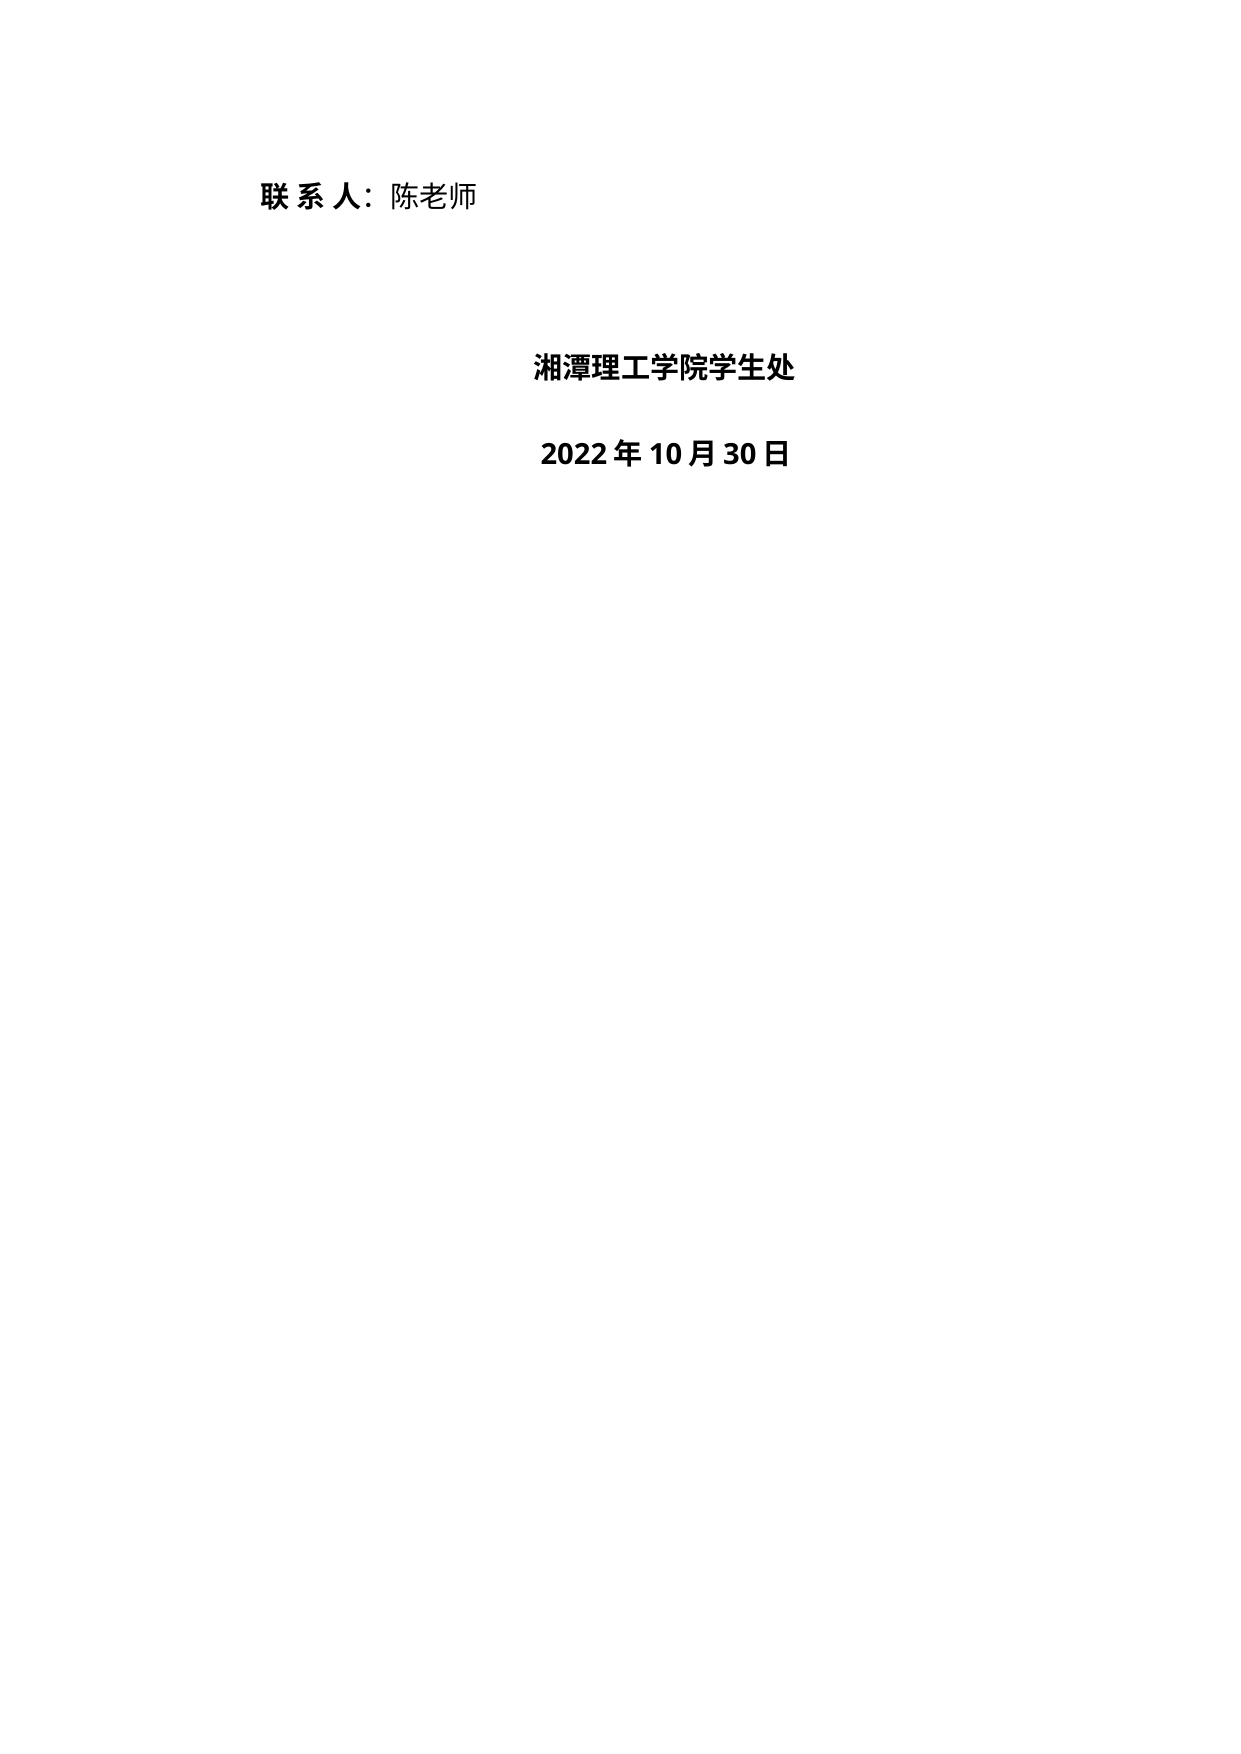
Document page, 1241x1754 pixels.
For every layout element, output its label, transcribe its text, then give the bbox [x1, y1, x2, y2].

text 2022年10月30日 [187, 419, 1053, 484]
text 联 系 人：陈老师 [187, 162, 1053, 227]
text 湘潭理工学院学生处 [187, 333, 1053, 398]
